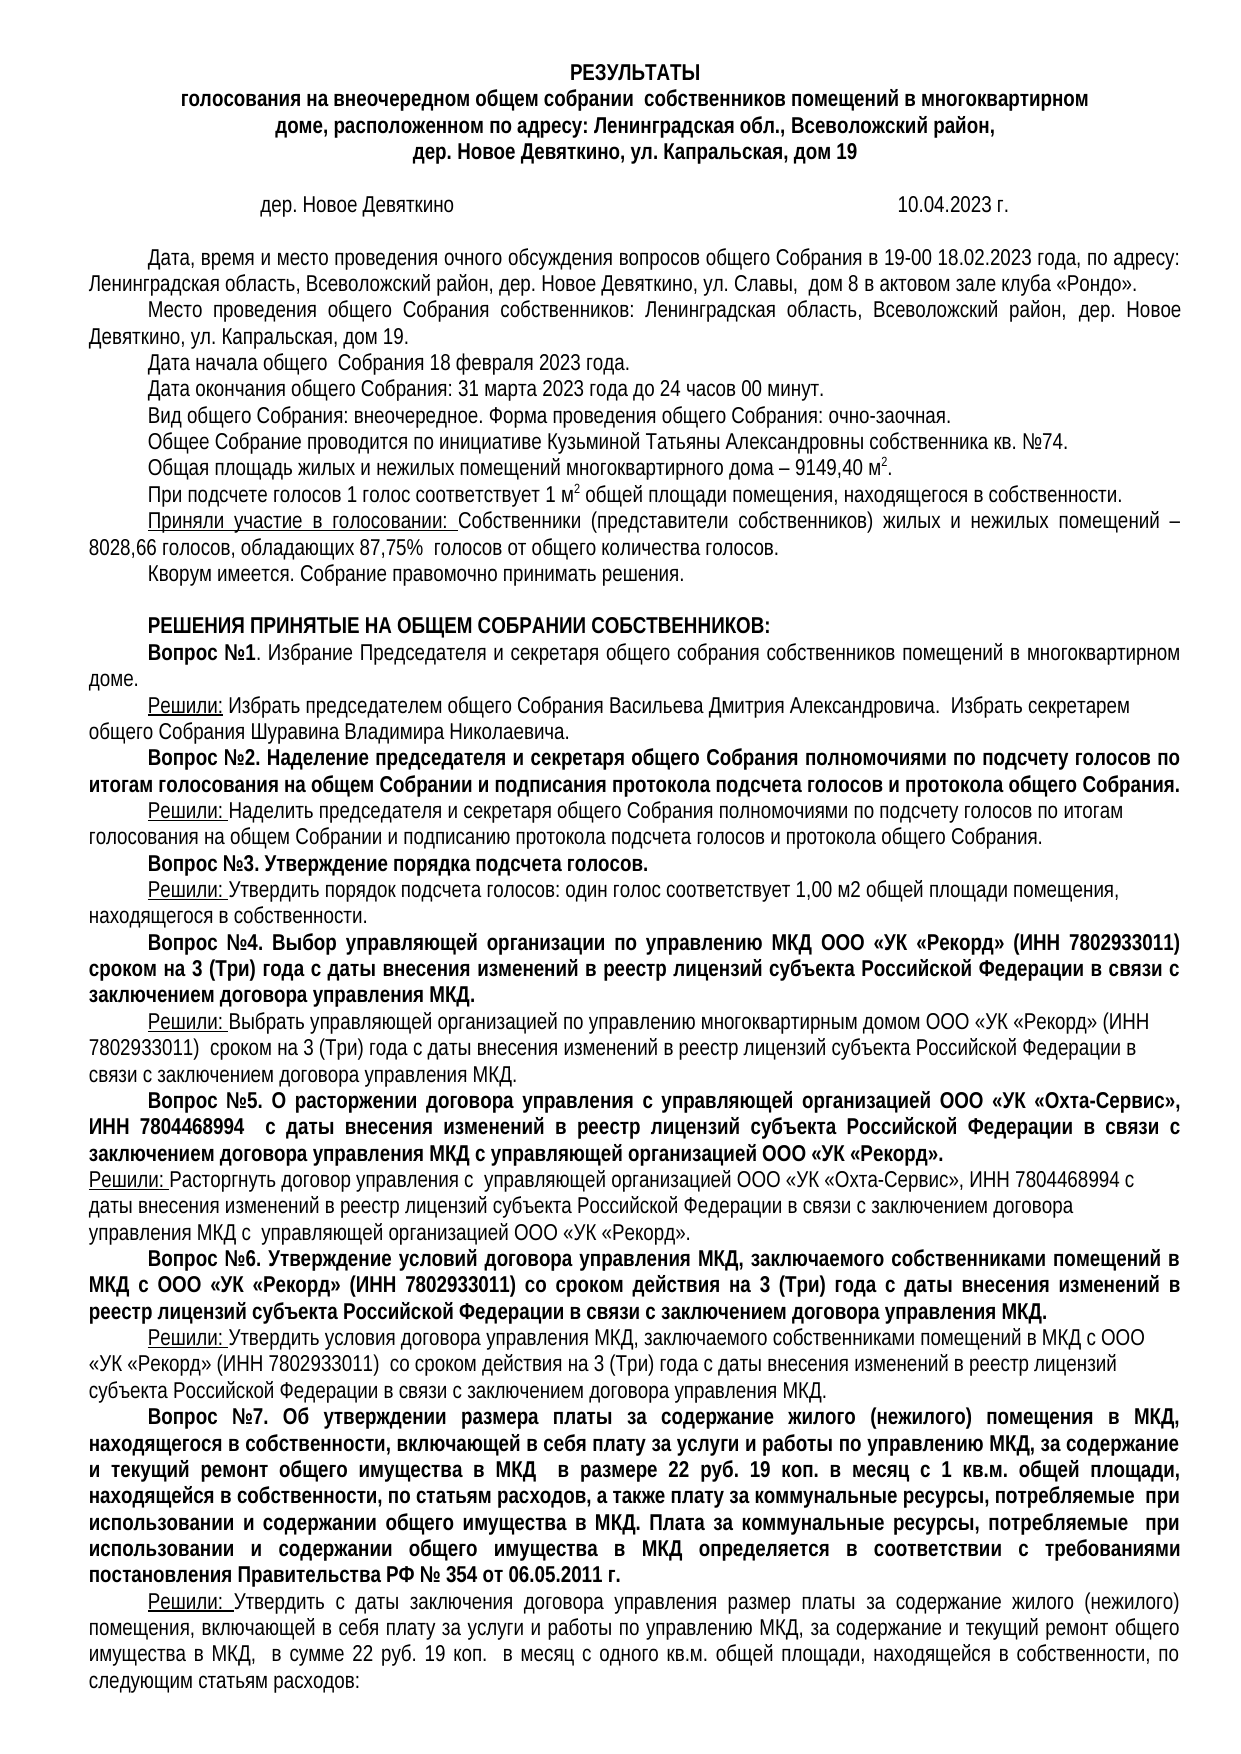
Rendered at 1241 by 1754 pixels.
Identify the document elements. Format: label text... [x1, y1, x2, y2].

text Дата начала общего Собрания 18 февраля 2023 года. [89, 349, 1181, 375]
text Приняли участие в голосовании: Собственники (представители собственников) жилых и нежилых помещений – 8028,66 голосов, обладающих 87,75% голосов от общего количества голосов. [89, 507, 1181, 560]
text Общее Собрание проводится по инициативе Кузьминой Татьяны Александровны собственника кв. №74. [89, 428, 1181, 454]
text Общая площадь жилых и нежилых помещений многоквартирного дома – 9149,40 м2. [89, 454, 1181, 481]
text Вопрос №5. О расторжении договора управления с управляющей организацией ООО «УК «Охта-Сервис», ИНН 7804468994 с даты внесения изменений в реестр лицензий субъекта Российской Федерации в связи с заключением договора управления МКД с управляющей организацией ООО «УК «Рекорд». [89, 1087, 1181, 1166]
text Дата, время и место проведения очного обсуждения вопросов общего Собрания в 19-00 18.02.2023 года, по адресу: Ленинградская область, Всеволожский район, дер. Новое Девяткино, ул. Славы, дом 8 в актовом зале клуба «Рондо». [89, 243, 1181, 296]
text Кворум имеется. Собрание правомочно принимать решения. [89, 560, 1181, 586]
text дер. Новое Девяткино 10.04.2023 г. [89, 191, 1181, 217]
text Решили: Расторгнуть договор управления с управляющей организацией ООО «УК «Охта-Сервис», ИНН 7804468994 с даты внесения изменений в реестр лицензий субъекта Российской Федерации в связи с заключением договора управления МКД с управляющей организацией ООО «УК «Рекорд». [89, 1166, 1181, 1245]
text Вопрос №4. Выбор управляющей организации по управлению МКД ООО «УК «Рекорд» (ИНН 7802933011) сроком на 3 (Три) года с даты внесения изменений в реестр лицензий субъекта Российской Федерации в связи с заключением договора управления МКД. [89, 929, 1181, 1008]
text Вопрос №7. Об утверждении размера платы за содержание жилого (нежилого) помещения в МКД, находящегося в собственности, включающей в себя плату за услуги и работы по управлению МКД, за содержание и текущий ремонт общего имущества в МКД в размере 22 руб. 19 коп. в месяц с 1 кв.м. общей площади, находящейся в собственности, по статьям расходов, а также плату за коммунальные ресурсы, потребляемые при использовании и содержании общего имущества в МКД. Плата за коммунальные ресурсы, потребляемые при использовании и содержании общего имущества в МКД определяется в соответствии с требованиями постановления Правительства РФ № 354 от 06.05.2011 г. [89, 1403, 1181, 1588]
text доме, расположенном по адресу: Ленинградская обл., Всеволожский район, [89, 112, 1181, 138]
text голосования на внеочередном общем собрании собственников помещений в многоквартирном [89, 85, 1181, 112]
text Дата окончания общего Собрания: 31 марта 2023 года до 24 часов 00 минут. [89, 375, 1181, 402]
text Вопрос №1. Избрание Председателя и секретаря общего собрания собственников помещений в многоквартирном доме. [89, 639, 1181, 692]
text Решили: Наделить председателя и секретаря общего Собрания полномочиями по подсчету голосов по итогам голосования на общем Собрании и подписанию протокола подсчета голосов и протокола общего Собрания. [89, 797, 1181, 850]
text Решили: Избрать председателем общего Собрания Васильева Дмитрия Александровича. Избрать секретарем общего Собрания Шуравина Владимира Николаевича. [89, 692, 1181, 744]
text Вопрос №6. Утверждение условий договора управления МКД, заключаемого собственниками помещений в МКД с ООО «УК «Рекорд» (ИНН 7802933011) со сроком действия на 3 (Три) года с даты внесения изменений в реестр лицензий субъекта Российской Федерации в связи с заключением договора управления МКД. [89, 1245, 1181, 1324]
text Место проведения общего Собрания собственников: Ленинградская область, Всеволожский район, дер. Новое Девяткино, ул. Капральская, дом 19. [89, 296, 1181, 349]
text Вид общего Собрания: внеочередное. Форма проведения общего Собрания: очно-заочная. [89, 402, 1181, 428]
text Вопрос №2. Наделение председателя и секретаря общего Собрания полномочиями по подсчету голосов по итогам голосования на общем Собрании и подписания протокола подсчета голосов и протокола общего Собрания. [89, 744, 1181, 797]
text При подсчете голосов 1 голос соответствует 1 м2 общей площади помещения, находящегося в собственности. [89, 481, 1181, 507]
text РЕШЕНИЯ ПРИНЯТЫЕ НА ОБЩЕМ СОБРАНИИ СОБСТВЕННИКОВ: [89, 612, 1181, 639]
text РЕЗУЛЬТАТЫ [89, 59, 1181, 85]
text дер. Новое Девяткино, ул. Капральская, дом 19 [89, 138, 1181, 164]
text Вопрос №3. Утверждение порядка подсчета голосов. [89, 850, 1181, 876]
text Решили: Выбрать управляющей организацией по управлению многоквартирным домом ООО «УК «Рекорд» (ИНН 7802933011) сроком на 3 (Три) года с даты внесения изменений в реестр лицензий субъекта Российской Федерации в связи с заключением договора управления МКД. [89, 1008, 1181, 1087]
text Решили: Утвердить порядок подсчета голосов: один голос соответствует 1,00 м2 общей площади помещения, находящегося в собственности. [89, 876, 1181, 929]
text Решили: Утвердить условия договора управления МКД, заключаемого собственниками помещений в МКД с ООО «УК «Рекорд» (ИНН 7802933011) со сроком действия на 3 (Три) года с даты внесения изменений в реестр лицензий субъекта Российской Федерации в связи с заключением договора управления МКД. [89, 1324, 1181, 1403]
text Решили: Утвердить с даты заключения договора управления размер платы за содержание жилого (нежилого) помещения, включающей в себя плату за услуги и работы по управлению МКД, за содержание и текущий ремонт общего имущества в МКД, в сумме 22 руб. 19 коп. в месяц с одного кв.м. общей площади, находящейся в собственности, по следующим статьям расходов: [89, 1588, 1181, 1693]
